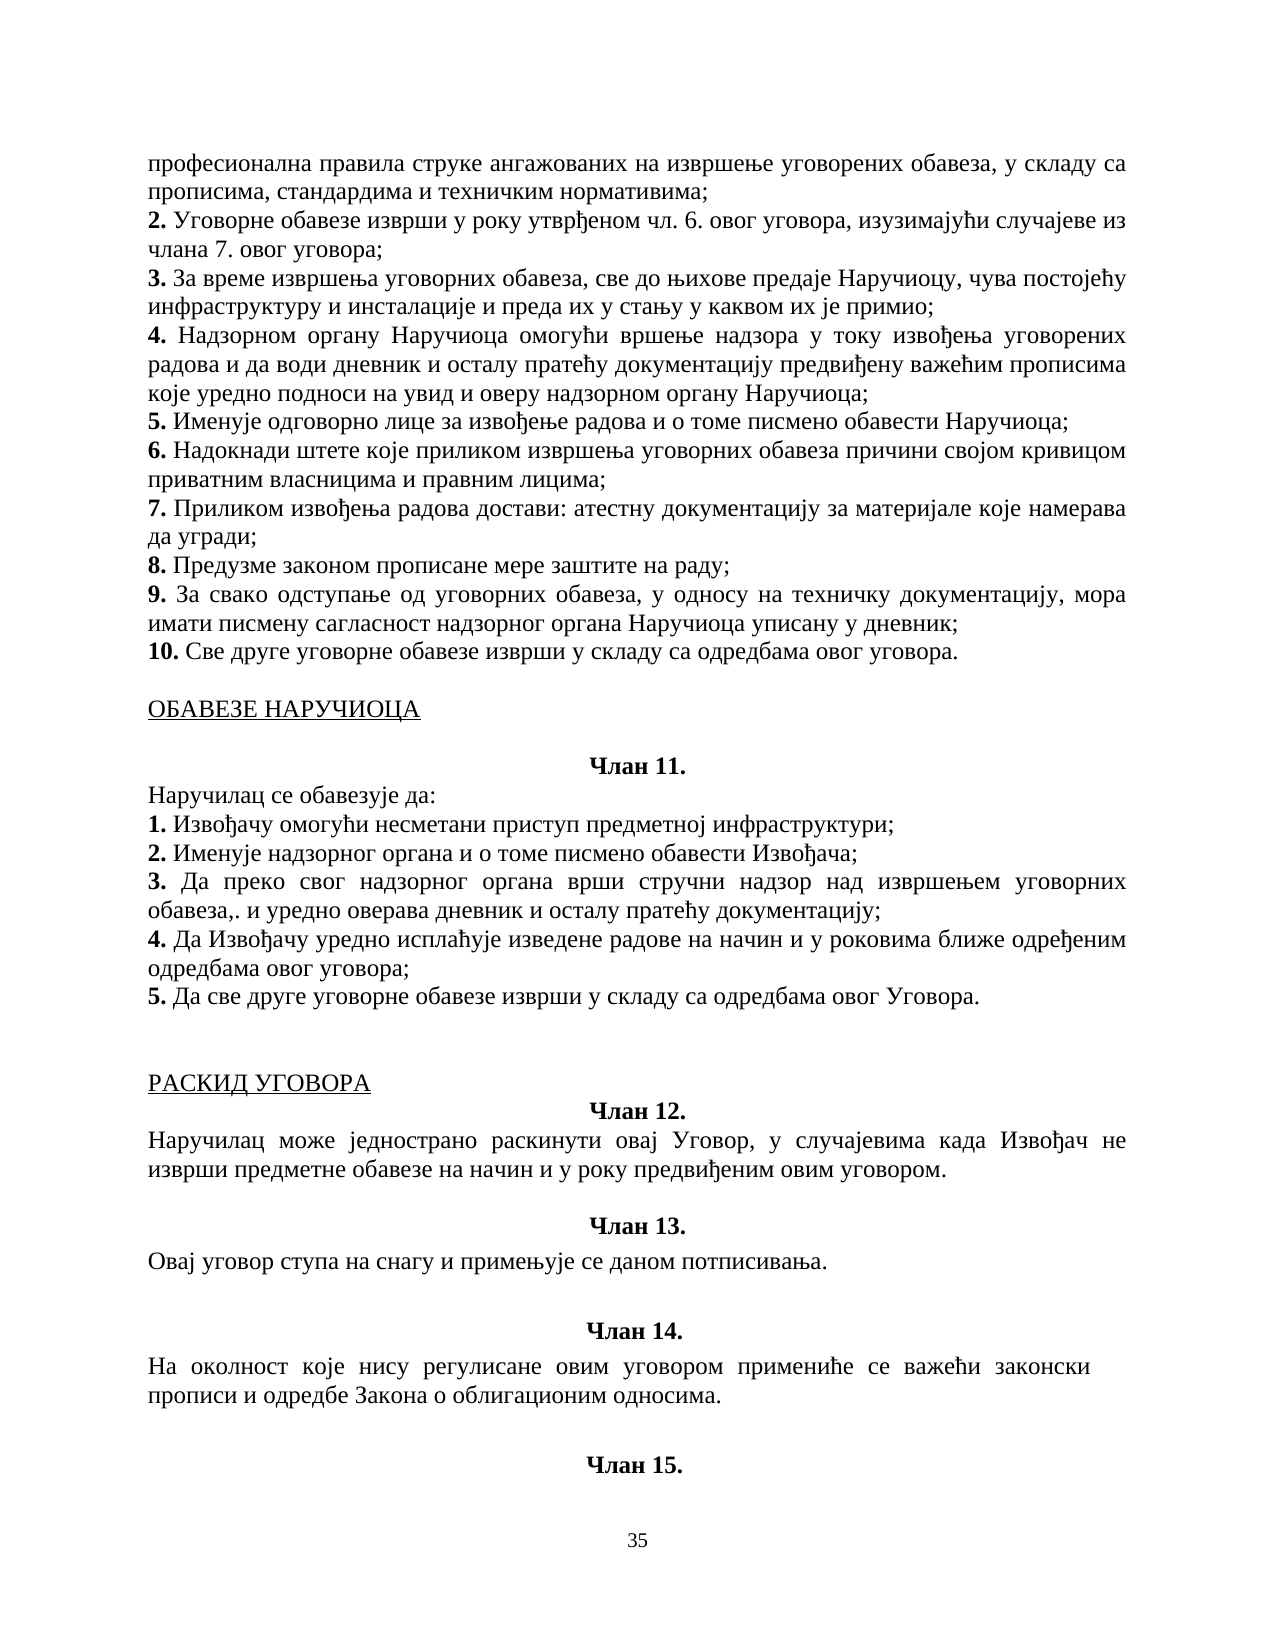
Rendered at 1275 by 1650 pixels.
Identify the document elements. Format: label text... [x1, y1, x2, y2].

text 3. За време извршења уговорних обавеза, све до њихове предаје Наручиоцу, чува постојећу инфраструктуру и инсталације и преда их у стању у каквом их је примио; [148, 263, 1127, 320]
text 4. Надзорном органу Наручиоца омогући вршење надзора у току извођења уговорених радова и да води дневник и осталу пратећу документацију предвиђену важећим прописима које уредно подноси на увид и оверу надзорном органу Наручиоца; [148, 320, 1127, 406]
text ОБАВЕЗЕ НАРУЧИОЦА [148, 694, 1127, 723]
text 2. Именује надзорног органа и о томе писмено обавести Извођача; [148, 838, 1127, 866]
text 6. Надокнади штете које приликом извршења уговорних обавеза причини својом кривицом приватним власницима и правним лицима; [148, 435, 1127, 493]
text Члан 13. [148, 1211, 1127, 1240]
text Овај уговор ступа на снагу и примењује се даном потписивања. [148, 1246, 1092, 1275]
text 5. Именује одговорно лице за извођење радова и о томе писмено обавести Наручиоца; [148, 406, 1127, 435]
text 2. Уговорне обавезе изврши у року утврђеном чл. 6. овог уговора, изузимајући случајеве из члана 7. овог уговора; [148, 205, 1127, 263]
text 3. Да преко свог надзорног органа врши стручни надзор над извршењем уговорних обавеза,. и уредно оверава дневник и осталу пратећу документацију; [148, 866, 1127, 924]
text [148, 148, 1127, 205]
text Члан 14. [148, 1316, 1121, 1345]
text 4. Да Извођачу уредно исплаћује изведене радове на начин и у роковима ближе одређеним одредбама овог уговора; [148, 924, 1127, 981]
text 7. Приликом извођења радова достави: атестну документацију за материјале које намерава да угради; [148, 493, 1127, 550]
text РАСКИД УГОВОРА [148, 1068, 1127, 1096]
text Члан 12. [148, 1096, 1127, 1125]
text 9. За свако одступање од уговорних обавеза, у односу на техничку документацију, мора имати писмену сагласност надзорног органа Наручиоца уписану у дневник; [148, 579, 1127, 636]
text Наручилац може једнострано раскинути овај Уговор, у случајевима када Извођач не изврши предметне обавезе на начин и у року предвиђеним овим уговором. [148, 1125, 1127, 1183]
text 5. Да све друге уговорне обавезе изврши у складу са одредбама овог Уговора. [148, 981, 1127, 1010]
text Члан 11. [148, 751, 1127, 780]
text 1. Извођачу омогући несметани приступ предметној инфраструктури; [148, 809, 1127, 838]
text Наручилац се обавезује да: [148, 780, 1127, 809]
text Члан 15. [148, 1450, 1121, 1479]
text 8. Предузме законом прописане мере заштите на раду; [148, 550, 1127, 579]
text 10. Све друге уговорне обавезе изврши у складу са одредбама овог уговора. [148, 636, 1127, 665]
text На околност које нису регулисане овим уговором примениће се важећи законски прописи и одредбе Закона о облигационим односима. [148, 1351, 1092, 1409]
